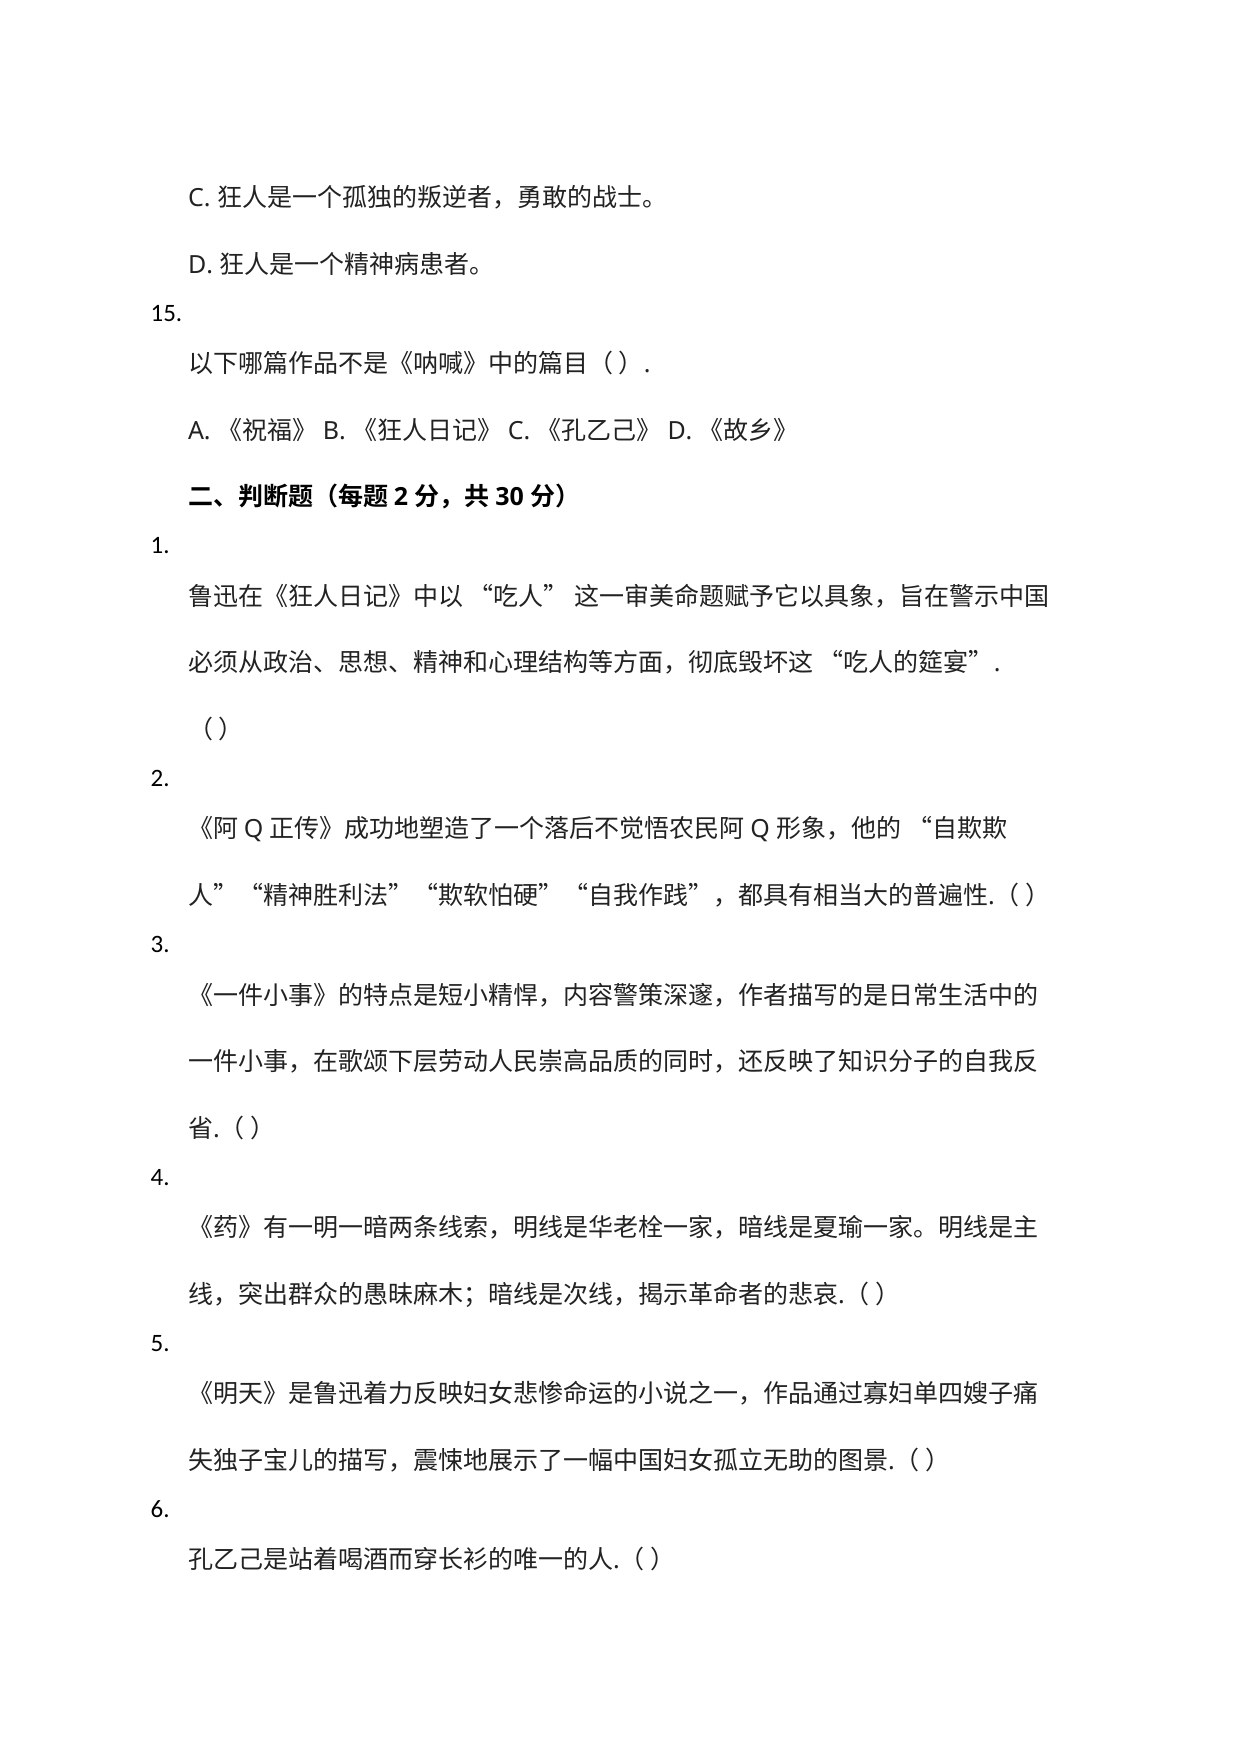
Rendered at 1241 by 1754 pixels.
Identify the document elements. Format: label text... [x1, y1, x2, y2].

text 鲁迅在《狂人日记》中以 “吃人” 这一审美命题赋予它以具象，旨在警示中国必须从政治、思想、精神和心理结构等方面，彻底毁坏这 “吃人的筵宴”.（ ） [188, 561, 1052, 761]
subtitle 二、判断题（每题 2 分，共 30 分） [188, 462, 1052, 528]
text 孔乙己是站着喝酒而穿长衫的唯一的人.（ ） [188, 1525, 1052, 1591]
text 《药》有一明一暗两条线索，明线是华老栓一家，暗线是夏瑜一家。明线是主线，突出群众的愚昧麻木；暗线是次线，揭示革命者的悲哀.（ ） [188, 1193, 1052, 1326]
text 以下哪篇作品不是《呐喊》中的篇目（ ）. A. 《祝福》 B. 《狂人日记》 C. 《孔乙己》 D. 《故乡》 [188, 329, 1052, 462]
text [188, 162, 1052, 295]
text 《一件小事》的特点是短小精悍，内容警策深邃，作者描写的是日常生活中的一件小事，在歌颂下层劳动人民崇高品质的同时，还反映了知识分子的自我反省.（ ） [188, 960, 1052, 1159]
text 《阿 Q 正传》成功地塑造了一个落后不觉悟农民阿 Q 形象，他的 “自欺欺人”“精神胜利法”“欺软怕硬”“自我作践”，都具有相当大的普遍性.（ ） [188, 794, 1052, 927]
text 《明天》是鲁迅着力反映妇女悲惨命运的小说之一，作品通过寡妇单四嫂子痛失独子宝儿的描写，震悚地展示了一幅中国妇女孤立无助的图景.（ ） [188, 1359, 1052, 1492]
